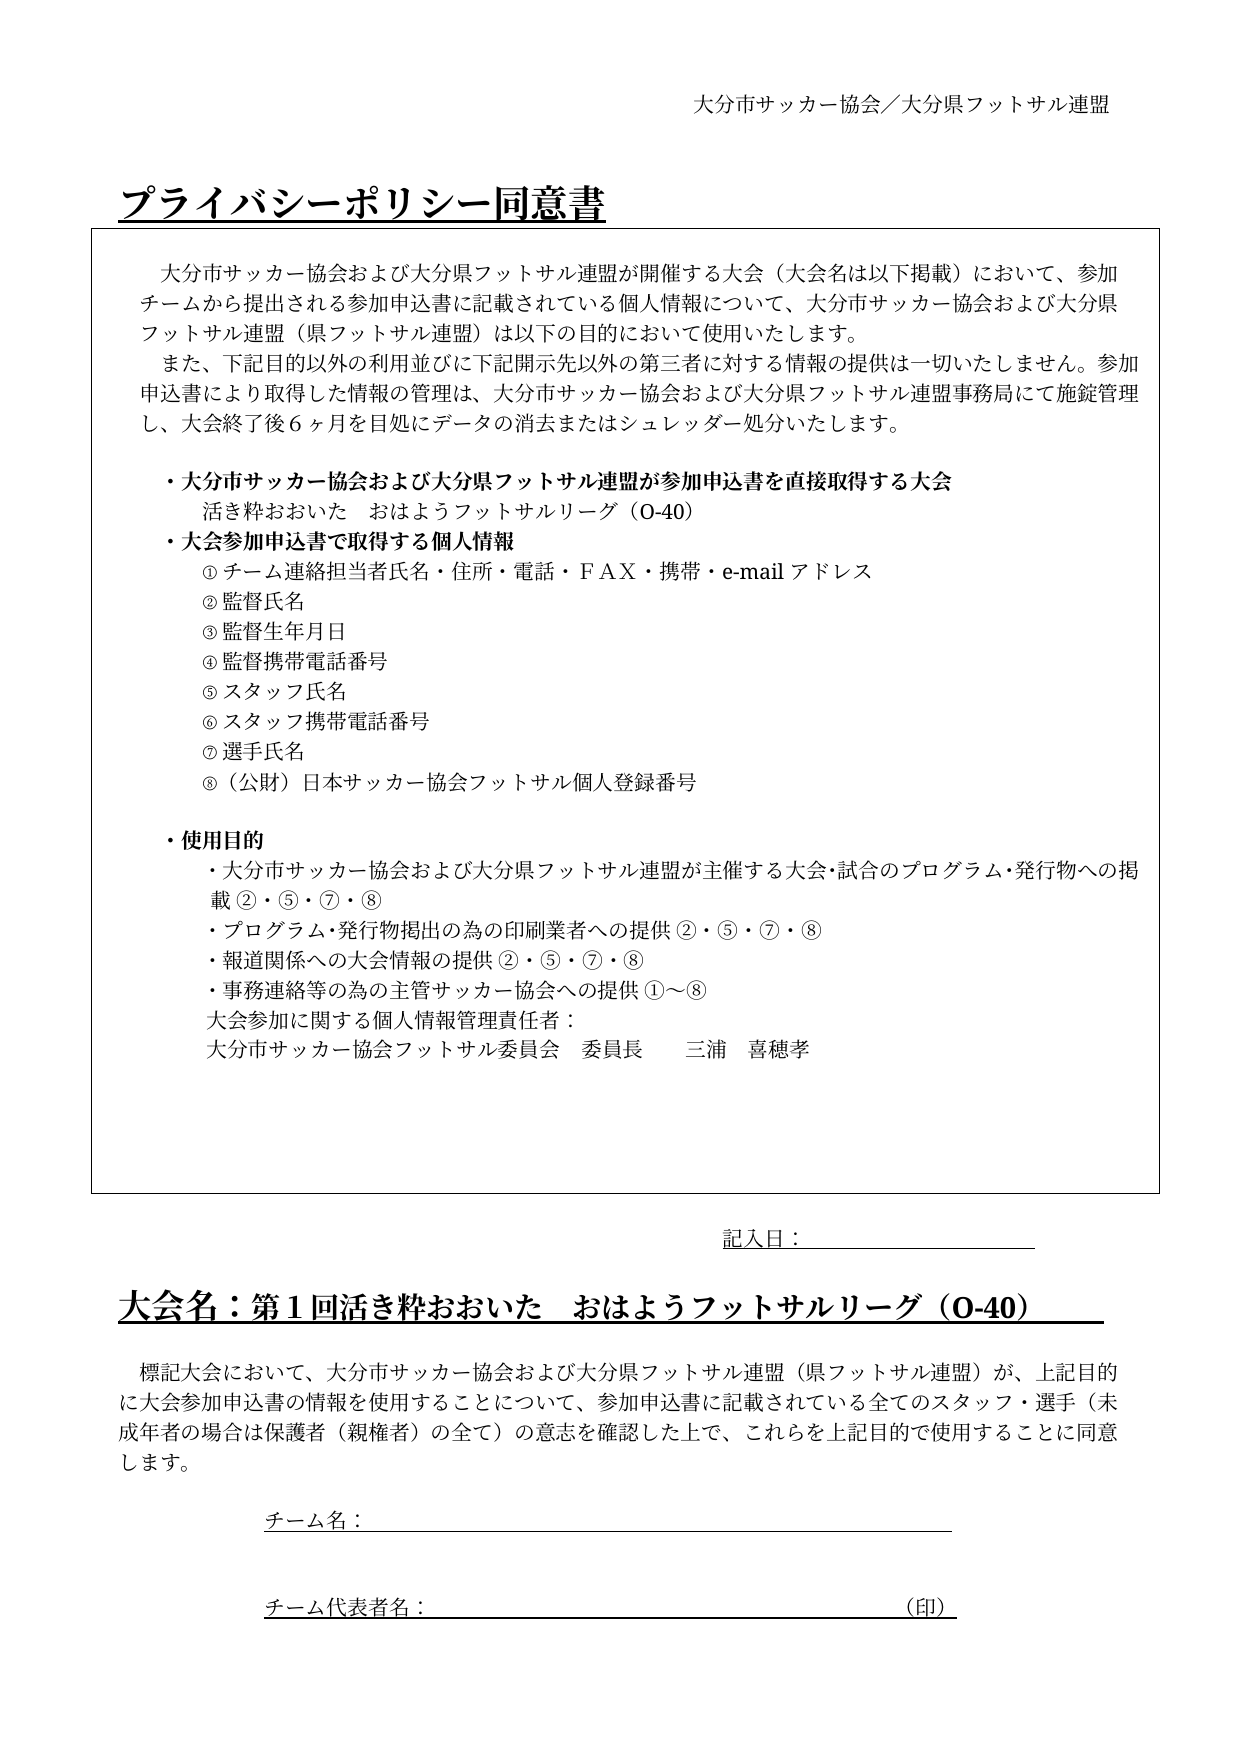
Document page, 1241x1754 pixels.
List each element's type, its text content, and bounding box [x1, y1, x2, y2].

text チーム代表者名： （印） [118, 1592, 1122, 1622]
table_header 大分市サッカー協会および大分県フットサル連盟が開催する大会（大会名は以下掲載）において、参加チームから提出される参加申込書に記載されている個人情報について、大分市サッカー協会および大分県フットサル連盟（県フットサル連盟）は以下の目的において使用いたします。 また、下記目的以外の利用並びに下記開示先以外の第三者に対する情報の提供は一切いたしません。参加申込書により取得した情報の管理は、大分市サッカー協会および大分県フットサル連盟事務局にて施錠管理し、大会終了後６ヶ月を目処にデータの消去またはシュレッダー処分いたします。 ・大分市サッカー協会および大分県フットサル連盟が参加申込書を直接取得する大会 活き粋おおいた おはようフットサルリーグ（O-40） ・大会参加申込書で取得する個人情報 ①チーム連絡担当者氏名・住所・電話・ＦＡＸ・携帯・e-mail アドレス ②監督氏名 ③監督生年月日 ④監督携帯電話番号 ⑤スタッフ氏名 ⑥スタッフ携帯電話番号 ⑦選手氏名 ⑧（公財）日本サッカー協会フットサル個人登録番号 ・使用目的 ・大分市サッカー協会および大分県フットサル連盟が主催する大会･試合のプログラム･発行物への掲 載 ②・⑤・⑦・⑧ ・プログラム･発行物掲出の為の印刷業者への提供 ②・⑤・⑦・⑧ ・報道関係への大会情報の提供 ②・⑤・⑦・⑧ ・事務連絡等の為の主管サッカー協会への提供 ①～⑧ 大会参加に関する個人情報管理責任者： 大分市サッカー協会フットサル委員会 委員長 三浦 喜穂孝 [92, 229, 1159, 1193]
text 記入日： [118, 1222, 1039, 1252]
text 大会名：第１回活き粋おおいた おはようフットサルリーグ（O-40） [118, 1281, 1122, 1328]
text プライバシーポリシー同意書 [118, 174, 1122, 228]
text 標記大会において、大分市サッカー協会および大分県フットサル連盟（県フットサル連盟）が、上記目的に大会参加申込書の情報を使用することについて、参加申込書に記載されている全てのスタッフ・選手（未成年者の場合は保護者（親権者）の全て）の意志を確認した上で、これらを上記目的で使用することに同意します。 [118, 1357, 1122, 1476]
text チーム名： [118, 1505, 1122, 1535]
